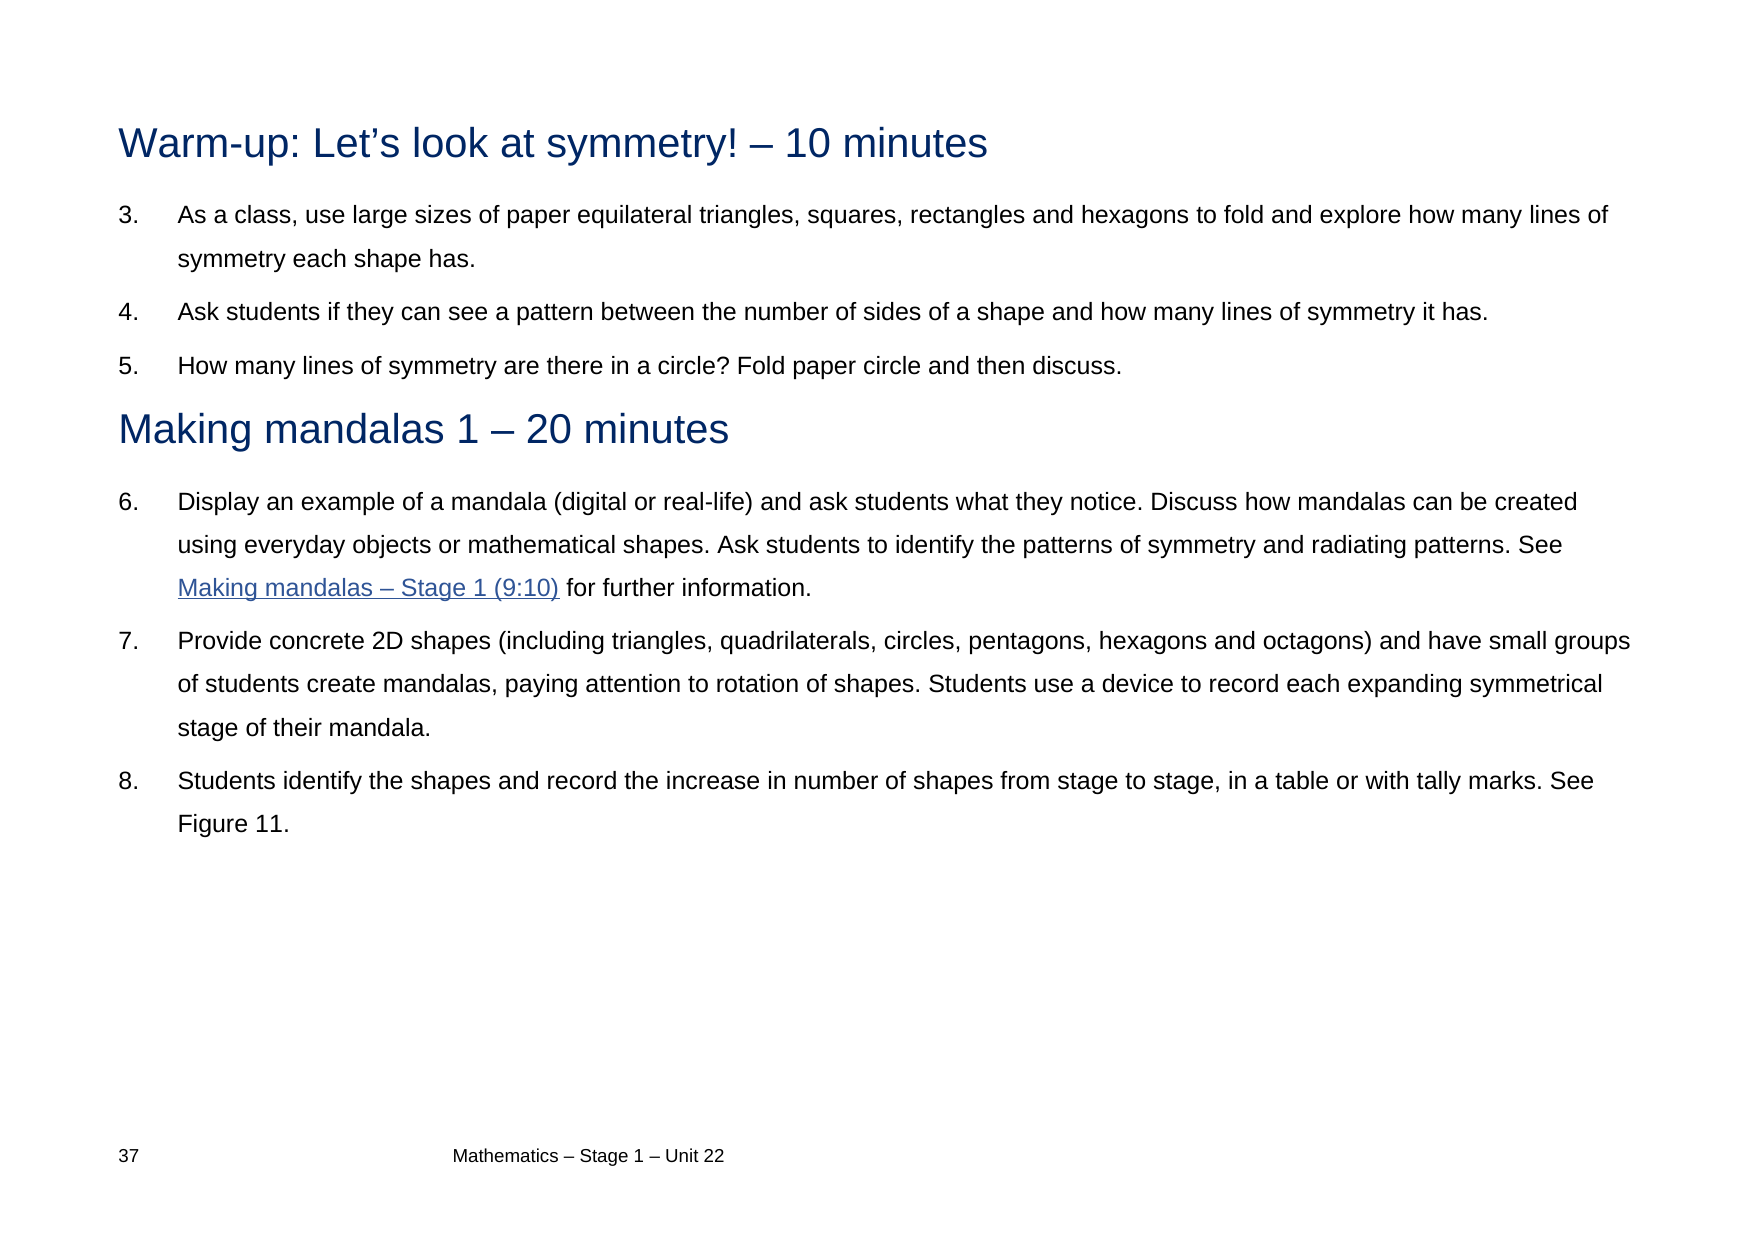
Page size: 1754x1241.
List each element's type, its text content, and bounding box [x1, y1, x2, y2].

subtitle Making mandalas 1 – 20 minutes [118, 404, 1636, 452]
list Provide concrete 2D shapes (including triangles, quadrilaterals, circles, pentagons, hexagons and octagons) and have small groups of students create mandalas, paying attention to rotation of shapes. Students use a device to record each expanding symmetrical stage of their mandala. [118, 626, 1636, 741]
list As a class, use large sizes of paper equilateral triangles, squares, rectangles and hexagons to fold and explore how many lines of symmetry each shape has. [118, 200, 1636, 272]
list Ask students if they can see a pattern between the number of sides of a shape and how many lines of symmetry it has. [118, 297, 1636, 326]
subtitle Warm-up: Let’s look at symmetry! – 10 minutes [118, 118, 1636, 166]
list Display an example of a mandala (digital or real-life) and ask students what they notice. Discuss how mandalas can be created using everyday objects or mathematical shapes. Ask students to identify the patterns of symmetry and radiating patterns. See Making mandalas – Stage 1 (9:10) for further information. [118, 486, 1636, 601]
list How many lines of symmetry are there in a circle? Fold paper circle and then discuss. [118, 351, 1636, 379]
list Students identify the shapes and record the increase in number of shapes from stage to stage, in a table or with tally marks. See Figure 11. [118, 766, 1636, 838]
